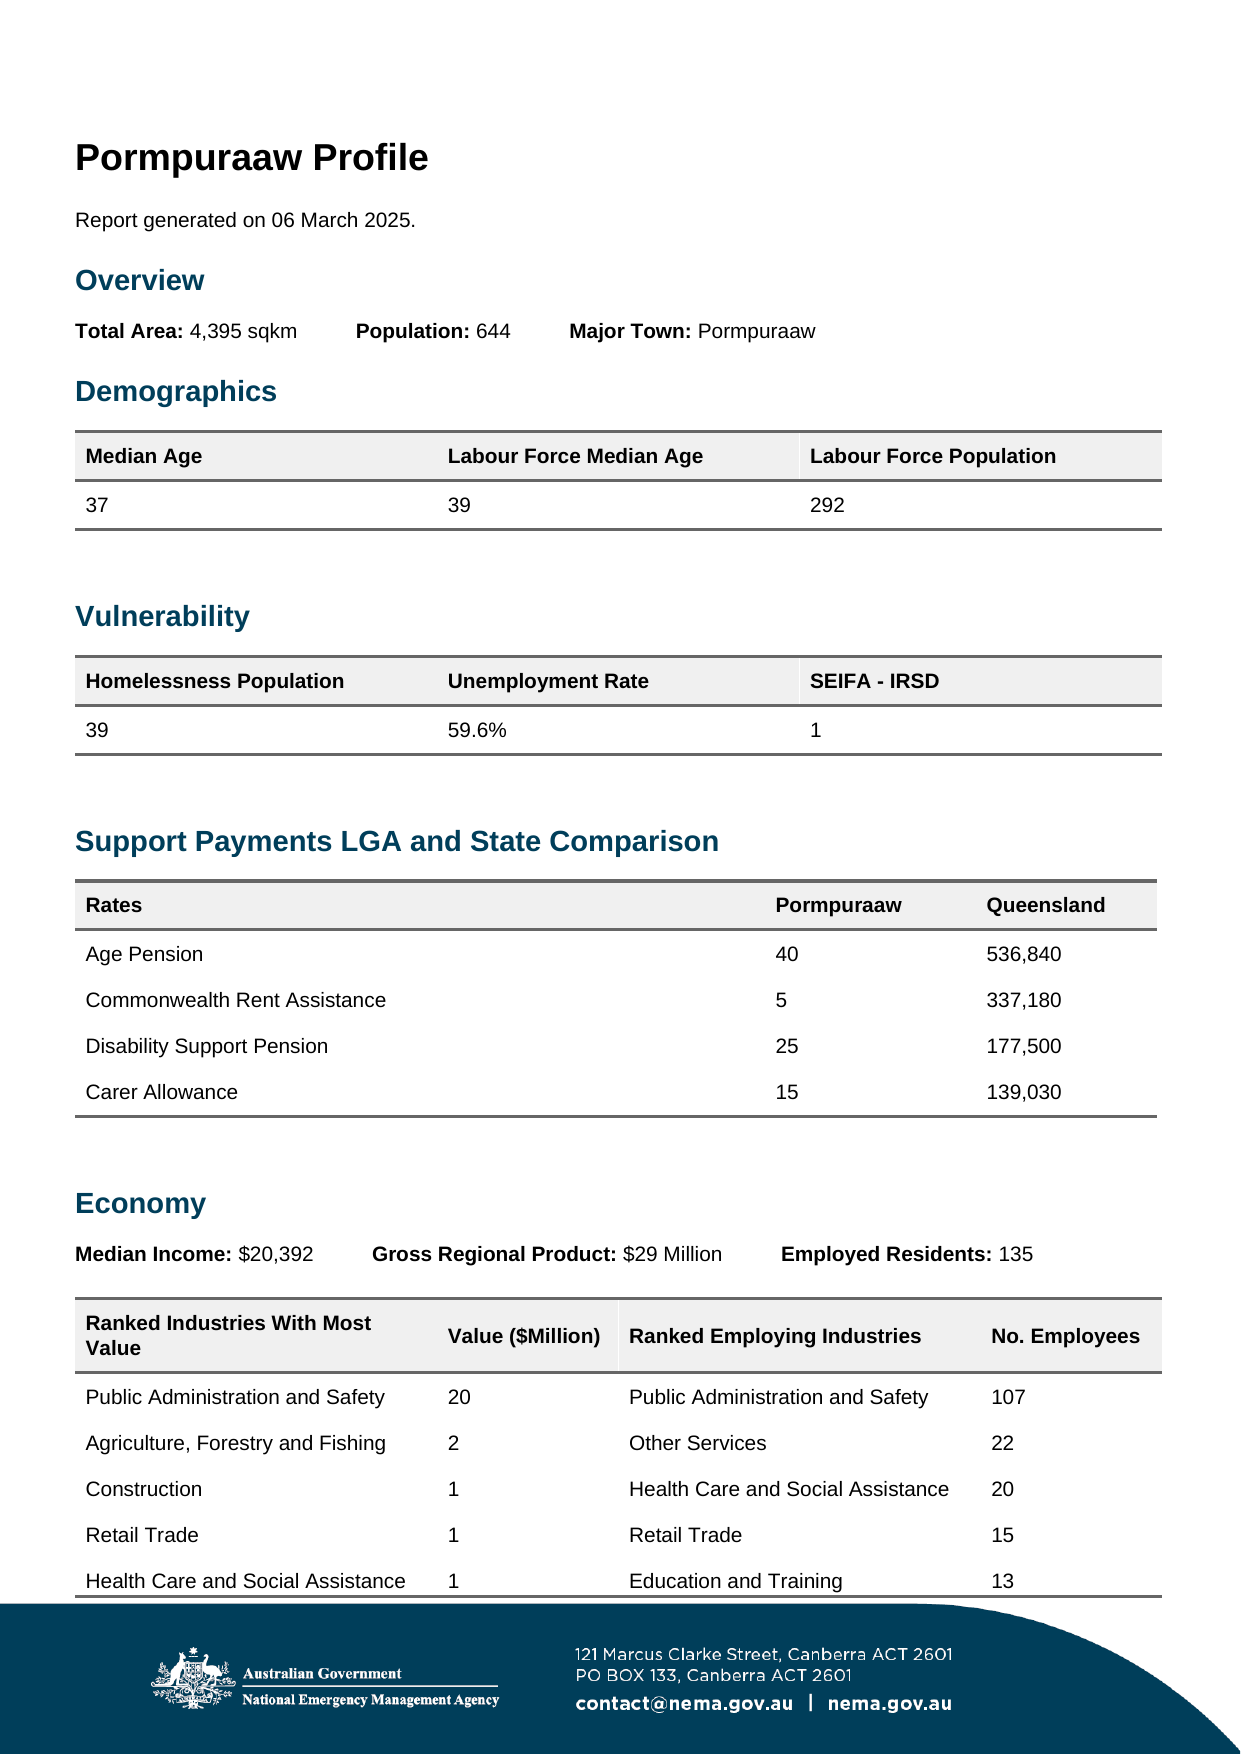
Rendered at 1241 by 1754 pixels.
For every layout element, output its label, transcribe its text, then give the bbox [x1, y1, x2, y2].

picture [348, 1698, 356, 1704]
picture [161, 1690, 171, 1696]
picture [415, 1698, 423, 1704]
picture [223, 1678, 235, 1683]
table_cell Other Services [619, 1420, 981, 1466]
table_cell Age Pension [75, 931, 765, 977]
table_cell 25 [765, 1023, 976, 1069]
picture [730, 1700, 739, 1711]
table_cell 536,840 [976, 931, 1157, 977]
picture [743, 1700, 752, 1709]
picture [601, 1700, 609, 1709]
picture [247, 1669, 252, 1678]
picture [853, 1700, 867, 1709]
table_cell Carer Allowance [75, 1069, 765, 1115]
picture [152, 1654, 207, 1708]
table_cell 5 [765, 977, 976, 1023]
picture [430, 1698, 437, 1704]
table_header No. Employees [981, 1300, 1162, 1371]
subtitle Economy [75, 1186, 1165, 1219]
picture [469, 1698, 484, 1704]
subtitle Vulnerability [75, 599, 1165, 633]
table_cell 139,030 [976, 1069, 1157, 1115]
picture [198, 1682, 207, 1693]
picture [872, 1700, 879, 1709]
picture [889, 1700, 897, 1712]
table_cell 22 [981, 1420, 1162, 1466]
table_cell 2 [437, 1420, 618, 1466]
picture [695, 1700, 709, 1709]
picture [830, 1700, 837, 1709]
picture [755, 1700, 762, 1709]
table_header Median Age [75, 433, 437, 479]
table_header Labour Force Population [800, 433, 1162, 479]
table_cell 1 [437, 1466, 618, 1512]
picture [773, 1700, 779, 1709]
table_cell 177,500 [976, 1023, 1157, 1069]
table_cell 107 [981, 1374, 1162, 1420]
table_cell 20 [437, 1374, 618, 1420]
picture [622, 1700, 629, 1709]
picture [713, 1700, 720, 1709]
table_cell 39 [437, 482, 799, 528]
picture [914, 1700, 922, 1709]
picture [612, 1697, 617, 1709]
table_header Ranked Industries With Most Value [75, 1300, 437, 1371]
table_cell 15 [765, 1069, 976, 1115]
picture [408, 1698, 413, 1707]
table_cell 15 [981, 1512, 1162, 1557]
picture [262, 1695, 267, 1704]
picture [682, 1700, 690, 1708]
picture [192, 1659, 222, 1693]
table_cell Public Administration and Safety [75, 1374, 437, 1420]
table_cell Health Care and Social Assistance [619, 1466, 981, 1512]
picture [932, 1700, 938, 1709]
table_cell 1 [437, 1512, 618, 1557]
picture [671, 1700, 678, 1709]
picture [577, 1700, 584, 1709]
table_header Queensland [976, 883, 1157, 928]
picture [784, 1700, 791, 1709]
table_cell Commonwealth Rent Assistance [75, 977, 765, 1023]
table_cell Health Care and Social Assistance [75, 1558, 437, 1595]
picture [632, 1700, 639, 1709]
subtitle Demographics [75, 374, 1165, 408]
table_cell 13 [981, 1558, 1162, 1595]
picture [588, 1700, 597, 1709]
table_cell Agriculture, Forestry and Fishing [75, 1420, 437, 1466]
table_header Unemployment Rate [437, 658, 799, 704]
table_cell 40 [765, 931, 976, 977]
table_cell 337,180 [976, 977, 1157, 1023]
picture [841, 1700, 849, 1708]
table_cell 59.6% [437, 707, 799, 753]
table_cell Education and Training [619, 1558, 981, 1595]
table_cell 1 [800, 707, 1162, 753]
table_header Ranked Employing Industries [619, 1300, 981, 1371]
table_cell 292 [800, 482, 1162, 528]
table_cell Disability Support Pension [75, 1023, 765, 1069]
table_header Pormpuraaw [765, 883, 976, 928]
table_header SEIFA - IRSD [800, 658, 1162, 704]
table_cell 20 [981, 1466, 1162, 1512]
table_cell 39 [75, 707, 437, 753]
picture [0, 0, 1241, 1750]
table_header Rates [75, 883, 765, 928]
picture [643, 1697, 648, 1709]
table_cell 1 [437, 1558, 618, 1595]
subtitle Pormpuraaw Profile [75, 135, 1165, 178]
table_cell Construction [75, 1466, 437, 1512]
subtitle Support Payments LGA and State Comparison [75, 824, 1165, 857]
table_cell 37 [75, 482, 437, 528]
table_header Value ($Million) [437, 1300, 618, 1371]
table_cell Retail Trade [619, 1512, 981, 1557]
table_cell Public Administration and Safety [619, 1374, 981, 1420]
table_header Homelessness Population [75, 658, 437, 704]
subtitle Overview [75, 263, 1165, 297]
table_header Labour Force Median Age [437, 433, 799, 479]
picture [902, 1700, 911, 1709]
table_cell Retail Trade [75, 1512, 437, 1557]
